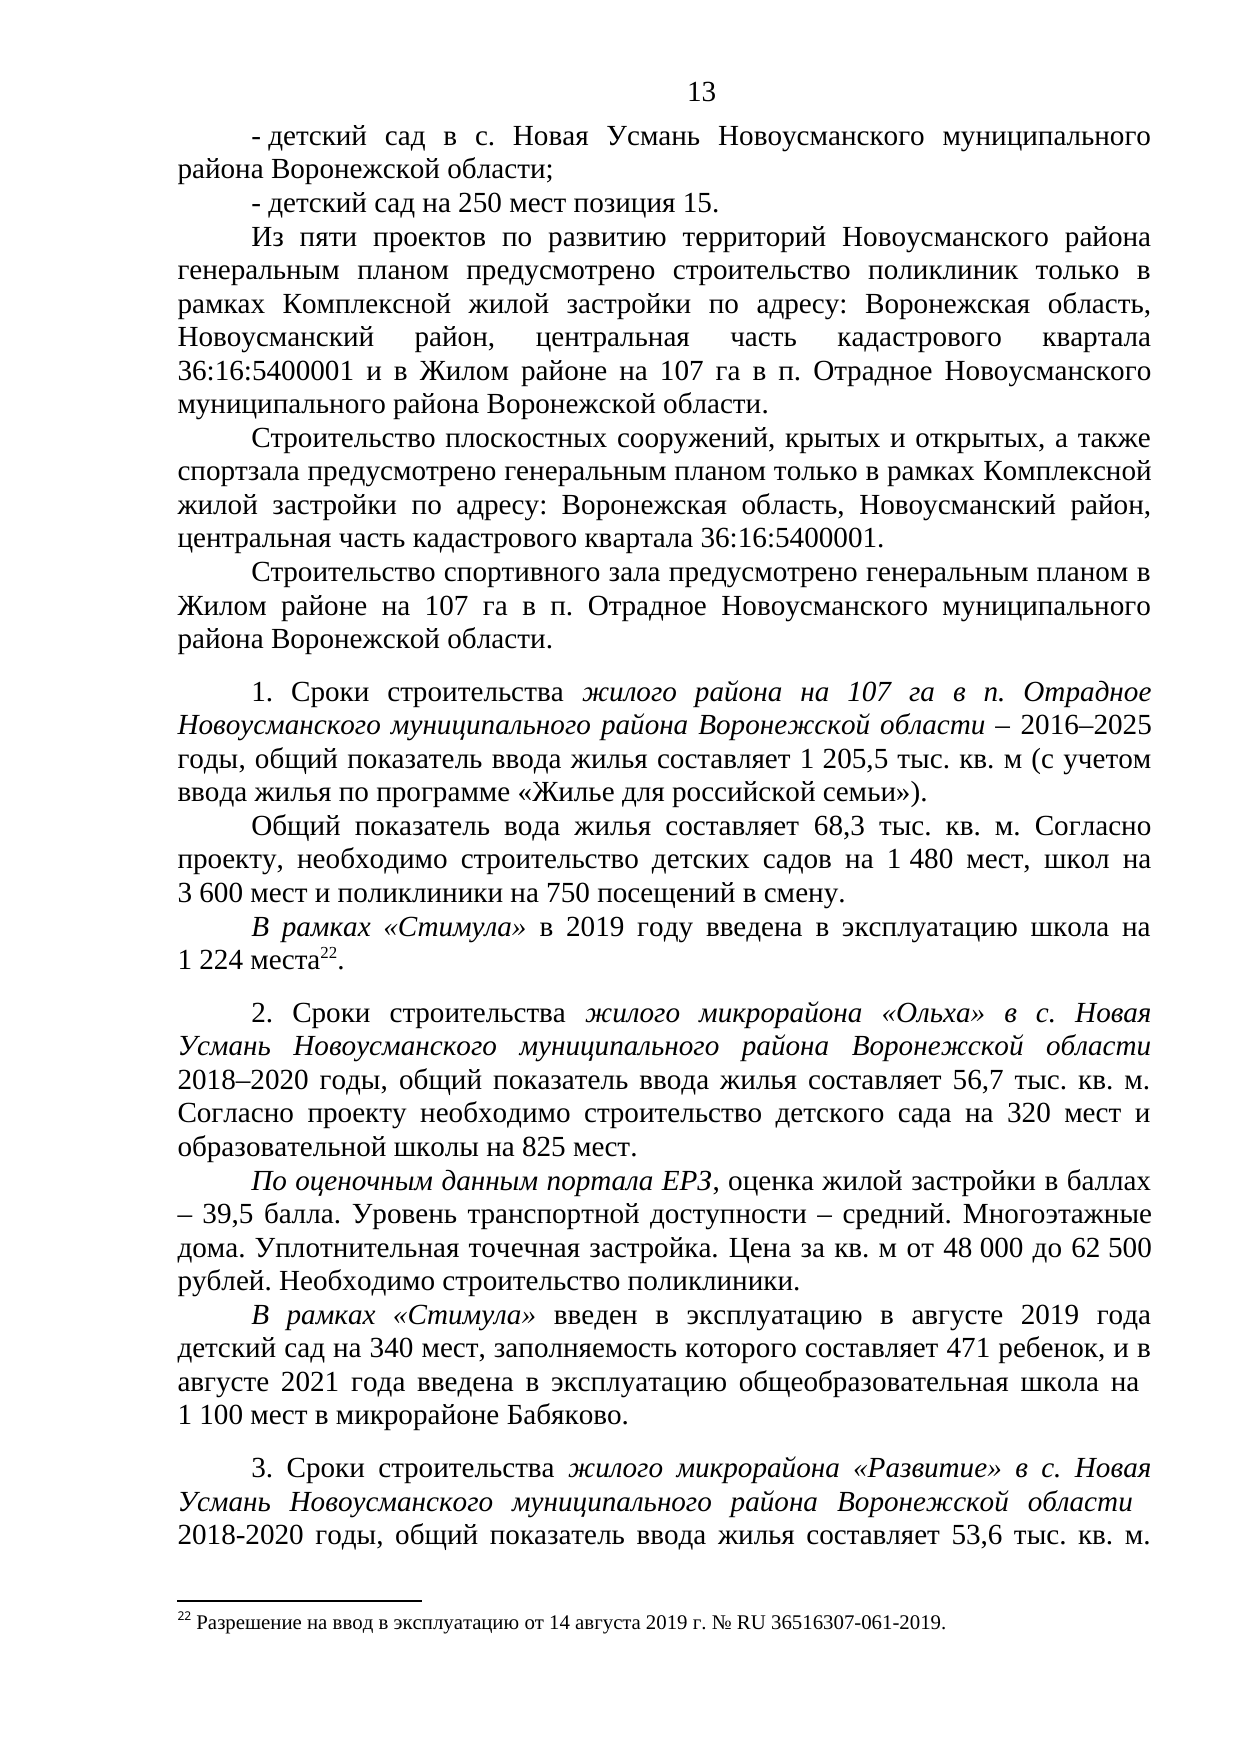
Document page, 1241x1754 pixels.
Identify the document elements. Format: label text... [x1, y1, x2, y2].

text 2. Сроки строительства жилого микрорайона «Ольха» в с. Новая Усмань Новоусманского муниципального района Воронежской области 2018–2020 годы, общий показатель ввода жилья составляет 56,7 тыс. кв. м. Согласно проекту необходимо строительство детского сада на 320 мест и образовательной школы на 825 мест. [177, 995, 1152, 1163]
text - детский сад в с. Новая Усмань Новоусманского муниципального района Воронежской области; [177, 118, 1152, 185]
text Строительство плоскостных сооружений, крытых и открытых, а также спортзала предусмотрено генеральным планом только в рамках Комплексной жилой застройки по адресу: Воронежская область, Новоусманский район, центральная часть кадастрового квартала 36:16:5400001. [177, 420, 1152, 554]
text 1. Сроки строительства жилого района на 107 га в п. Отрадное Новоусманского муниципального района Воронежской области – 2016–2025 годы, общий показатель ввода жилья составляет 1 205,5 тыс. кв. м (с учетом ввода жилья по программе «Жилье для российской семьи»). [177, 674, 1152, 808]
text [177, 1450, 1152, 1551]
text В рамках «Стимула» в 2019 году введена в эксплуатацию школа на 1 224 места. [177, 909, 1152, 976]
text Из пяти проектов по развитию территорий Новоусманского района генеральным планом предусмотрено строительство поликлиник только в рамках Комплексной жилой застройки по адресу: Воронежская область, Новоусманский район, центральная часть кадастрового квартала 36:16:5400001 и в Жилом районе на 107 га в п. Отрадное Новоусманского муниципального района Воронежской области. [177, 219, 1152, 420]
text В рамках «Стимула» введен в эксплуатацию в августе 2019 года детский сад на 340 мест, заполняемость которого составляет 471 ребенок, и в августе 2021 года введена в эксплуатацию общеобразовательная школа на 1 100 мест в микрорайоне Бабяково. [177, 1297, 1152, 1431]
text По оценочным данным портала ЕРЗ, оценка жилой застройки в баллах – 39,5 балла. Уровень транспортной доступности – средний. Многоэтажные дома. Уплотнительная точечная застройка. Цена за кв. м от 48 000 до 62 500 рублей. Необходимо строительство поликлиники. [177, 1163, 1152, 1297]
text Строительство спортивного зала предусмотрено генеральным планом в Жилом районе на 107 га в п. Отрадное Новоусманского муниципального района Воронежской области. [177, 554, 1152, 655]
text - детский сад на 250 мест позиция 15. [177, 185, 1152, 219]
text Общий показатель вода жилья составляет 68,3 тыс. кв. м. Согласно проекту, необходимо строительство детских садов на 1 480 мест, школ на 3 600 мест и поликлиники на 750 посещений в смену. [177, 808, 1152, 909]
